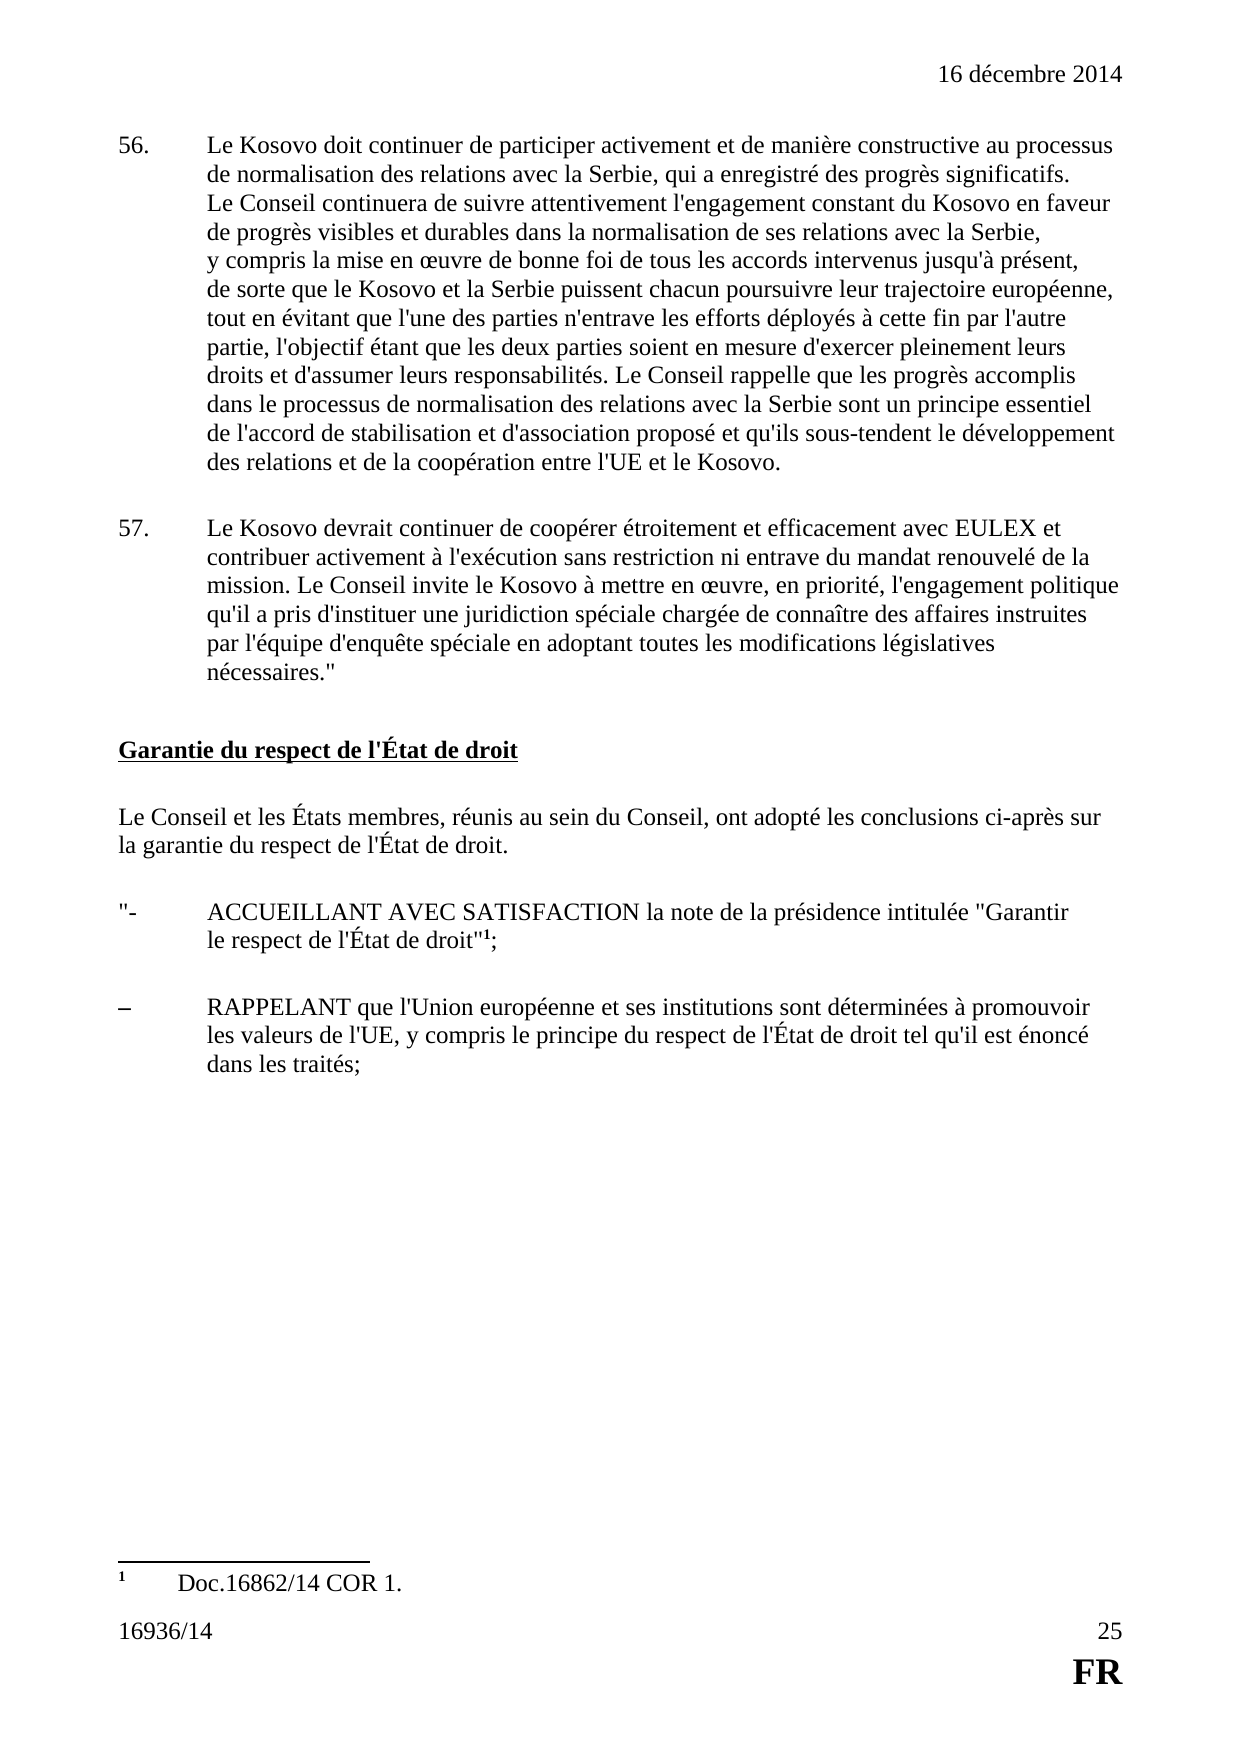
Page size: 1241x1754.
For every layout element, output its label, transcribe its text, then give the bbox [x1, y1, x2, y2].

text 57. Le Kosovo devrait continuer de coopérer étroitement et efficacement avec EULEX et contribuer activement à l'exécution sans restriction ni entrave du mandat renouvelé de la mission. Le Conseil invite le Kosovo à mettre en œuvre, en priorité, l'engagement politique qu'il a pris d'instituer une juridiction spéciale chargée de connaître des affaires instruites par l'équipe d'enquête spéciale en adoptant toutes les modifications législatives nécessaires." [118, 513, 1122, 686]
text "- ACCUEILLANT AVEC SATISFACTION la note de la présidence intitulée "Garantir le respect de l'État de droit"; [118, 897, 1122, 954]
list RAPPELANT que l'Union européenne et ses institutions sont déterminées à promouvoir les valeurs de l'UE, y compris le principe du respect de l'État de droit tel qu'il est énoncé dans les traités; [118, 992, 1122, 1078]
text Le Conseil et les États membres, réunis au sein du Conseil, ont adopté les conclusions ci-après sur la garantie du respect de l'État de droit. [118, 802, 1122, 859]
text 56. Le Kosovo doit continuer de participer activement et de manière constructive au processus de normalisation des relations avec la Serbie, qui a enregistré des progrès significatifs. Le Conseil continuera de suivre attentivement l'engagement constant du Kosovo en faveur de progrès visibles et durables dans la normalisation de ses relations avec la Serbie, y compris la mise en œuvre de bonne foi de tous les accords intervenus jusqu'à présent, de sorte que le Kosovo et la Serbie puissent chacun poursuivre leur trajectoire européenne, tout en évitant que l'une des parties n'entrave les efforts déployés à cette fin par l'autre partie, l'objectif étant que les deux parties soient en mesure d'exercer pleinement leurs droits et d'assumer leurs responsabilités. Le Conseil rappelle que les progrès accomplis dans le processus de normalisation des relations avec la Serbie sont un principe essentiel de l'accord de stabilisation et d'association proposé et qu'ils sous-tendent le développement des relations et de la coopération entre l'UE et le Kosovo. [118, 131, 1122, 476]
text Garantie du respect de l'État de droit [118, 736, 1122, 764]
